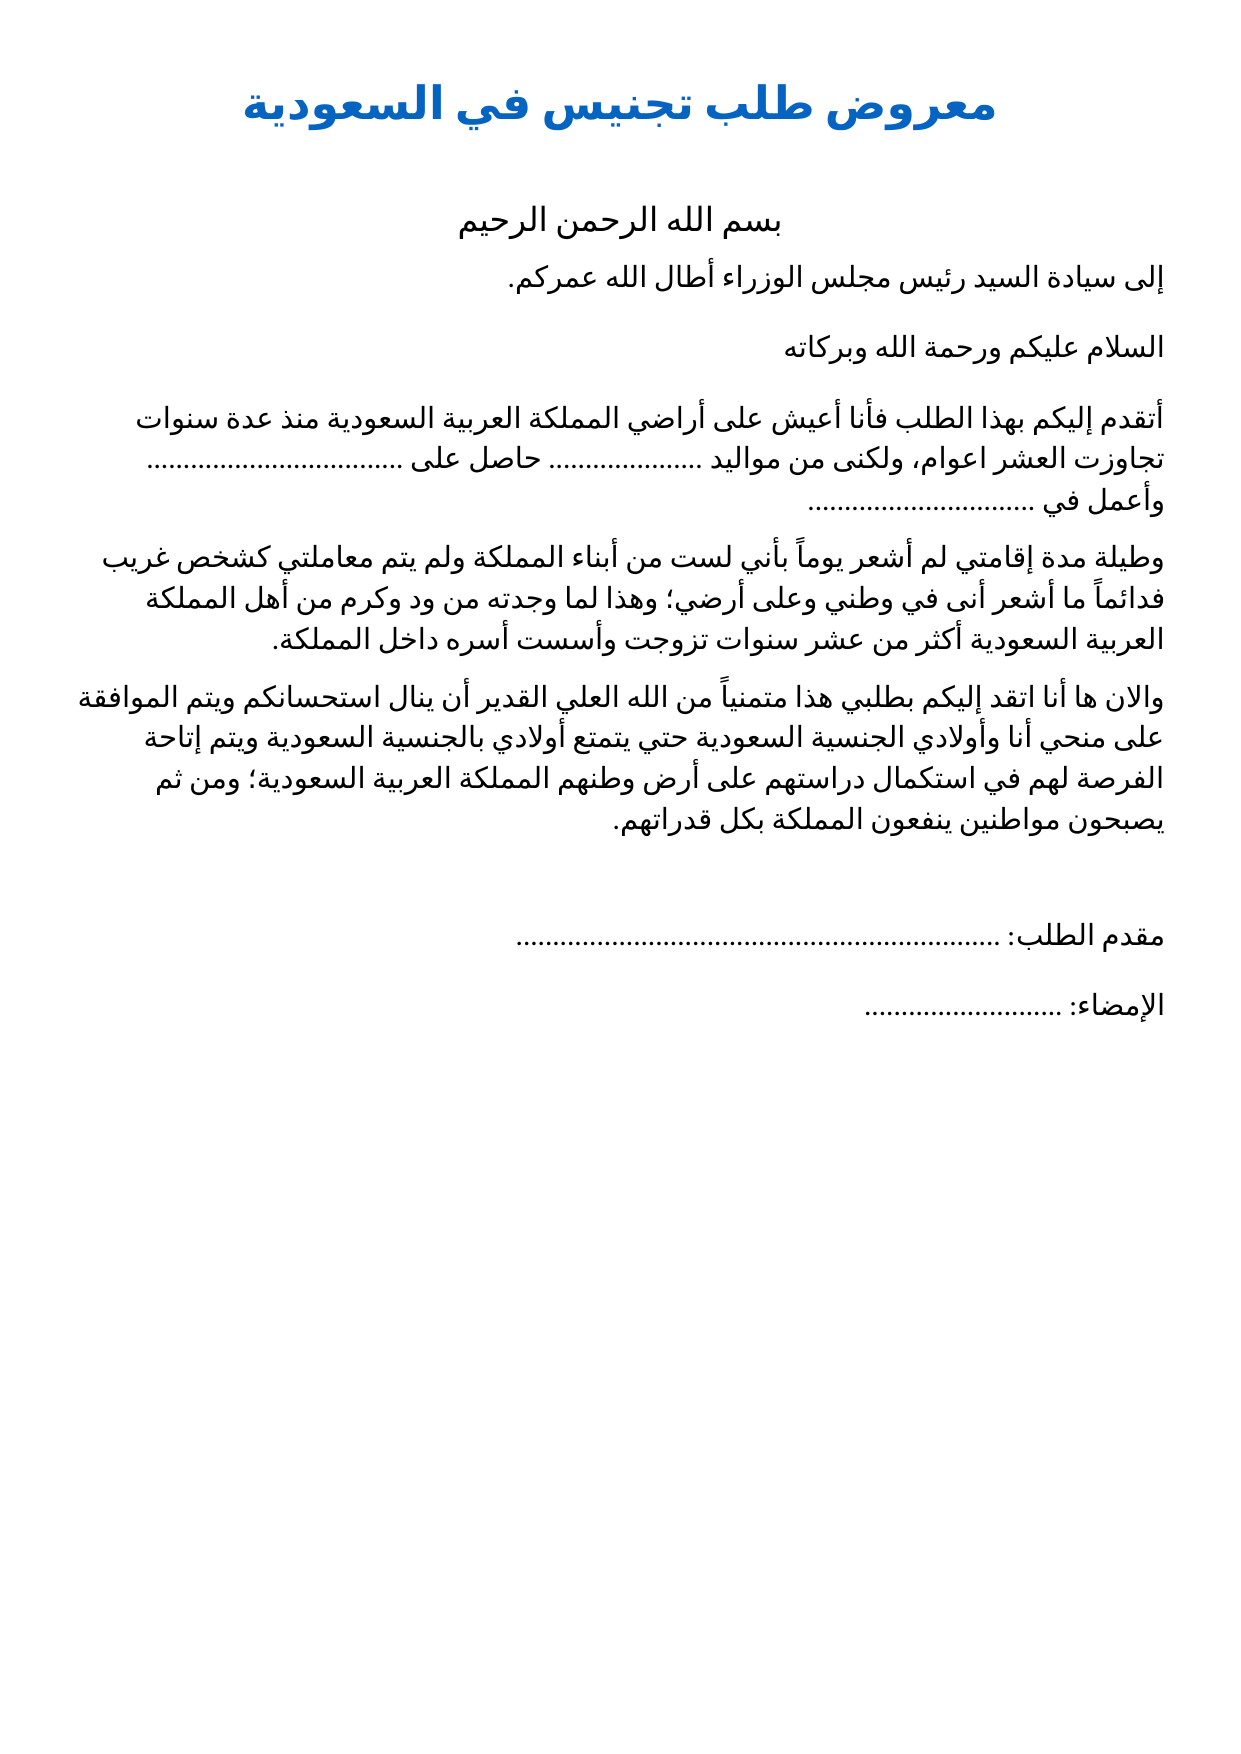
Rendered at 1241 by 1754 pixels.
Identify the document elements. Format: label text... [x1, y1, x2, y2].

text بسم الله الرحمن الرحيم [75, 199, 1165, 239]
text إلى سيادة السيد رئيس مجلس الوزراء أطال الله عمركم. [75, 259, 1165, 295]
text وطيلة مدة إقامتي لم أشعر يوماً بأني لست من أبناء المملكة ولم يتم معاملتي كشخص غريب فدائماً ما أشعر أنى في وطني وعلى أرضي؛ وهذا لما وجدته من ود وكرم من أهل المملكة العربية السعودية أكثر من عشر سنوات تزوجت وأسست أسره داخل المملكة. [75, 539, 1165, 657]
text مقدم الطلب: .................................................................. [75, 917, 1165, 952]
text أتقدم إليكم بهذا الطلب فأنا أعيش على أراضي المملكة العربية السعودية منذ عدة سنوات تجاوزت العشر اعوام، ولكنى من مواليد ..................... حاصل على ................................... وأعمل في ............................... [75, 400, 1165, 517]
text والان ها أنا اتقد إليكم بطلبي هذا متمنياً من الله العلي القدير أن ينال استحسانكم ويتم الموافقة على منحي أنا وأولادي الجنسية السعودية حتي يتمتع أولادي بالجنسية السعودية ويتم إتاحة الفرصة لهم في استكمال دراستهم على أرض وطنهم المملكة العربية السعودية؛ ومن ثم يصبحون مواطنين ينفعون المملكة بكل قدراتهم. [75, 679, 1165, 837]
text الإمضاء: ........................... [75, 987, 1165, 1022]
text معروض طلب تجنيس في السعودية [75, 75, 1165, 131]
text السلام عليكم ورحمة الله وبركاته [75, 329, 1165, 365]
